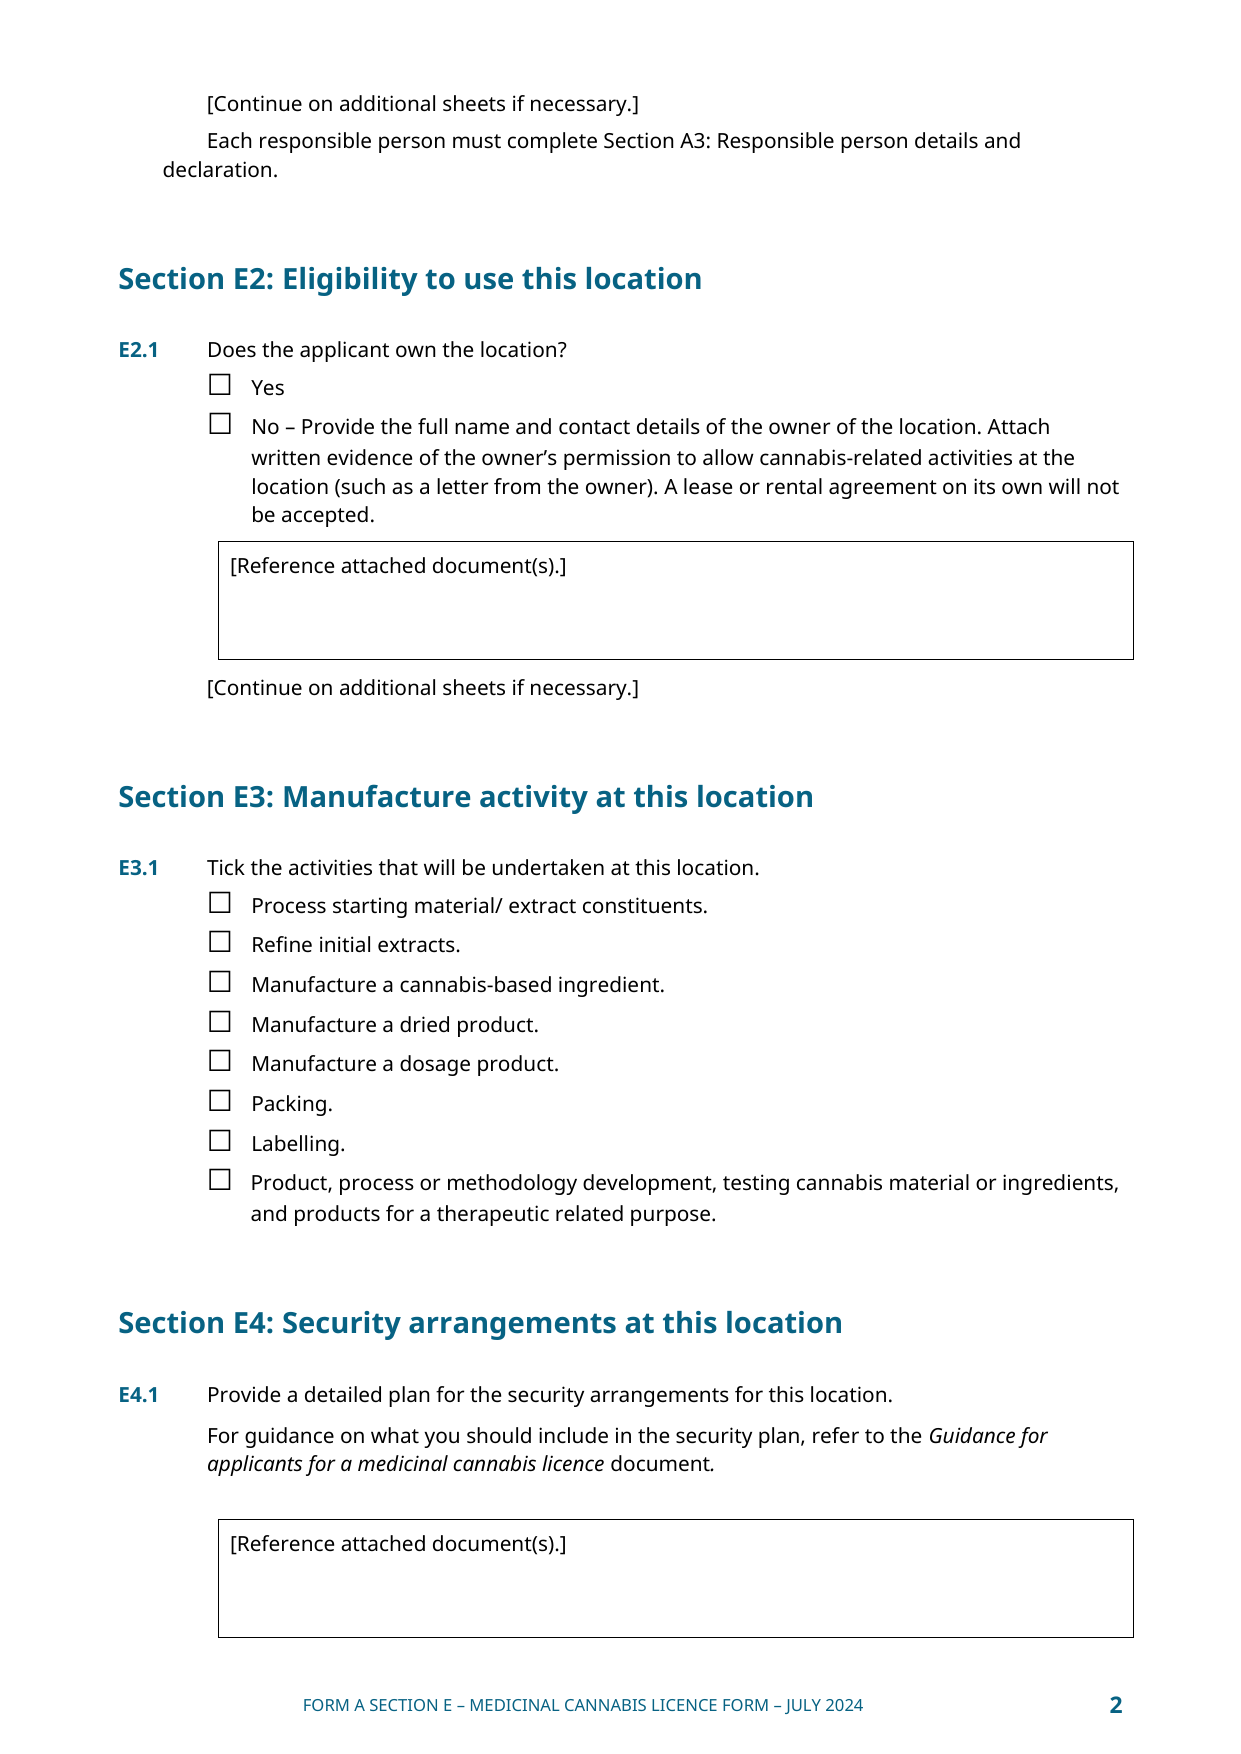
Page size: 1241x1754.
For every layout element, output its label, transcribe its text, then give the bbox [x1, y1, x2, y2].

text ☐ Labelling. [207, 1120, 1122, 1160]
text ☐ Product, process or methodology development, testing cannabis material or ingredients, and products for a therapeutic related purpose. [207, 1160, 1122, 1228]
subtitle Security arrangements at this location [118, 1303, 1122, 1342]
text [Continue on additional sheets if necessary.] [118, 89, 1122, 117]
subtitle Manufacture activity at this location [118, 776, 1122, 816]
list For guidance on what you should include in the security plan, refer to the Guidance for applicants for a medicinal cannabis licence document. [207, 1421, 1122, 1478]
text ☐ Yes [207, 364, 1122, 404]
text ☐ No – Provide the full name and contact details of the owner of the location. Attach written evidence of the owner’s permission to allow cannabis-related activities at the location (such as a letter from the owner). A lease or rental agreement on its own will not be accepted. [207, 404, 1122, 529]
subtitle Eligibility to use this location [118, 258, 1122, 298]
table_header [Reference attached document(s).] [219, 542, 1133, 659]
text Does the applicant own the location? [118, 336, 1122, 364]
text ☐ Refine initial extracts. [207, 922, 1122, 961]
text Each responsible person must complete Section A3: Responsible person details and declaration. [162, 126, 1122, 183]
text ☐ Process starting material/ extract constituents. [207, 882, 1122, 922]
text Provide a detailed plan for the security arrangements for this location. [118, 1380, 1122, 1408]
text [Continue on additional sheets if necessary.] [207, 673, 1122, 701]
text ☐ Manufacture a cannabis-based ingredient. [207, 961, 1122, 1001]
table_header [Reference attached document(s).] [219, 1520, 1133, 1637]
text ☐ Manufacture a dosage product. [207, 1041, 1122, 1080]
text ☐ Packing. [207, 1080, 1122, 1120]
text Tick the activities that will be undertaken at this location. [118, 853, 1122, 882]
text ☐ Manufacture a dried product. [207, 1001, 1122, 1041]
